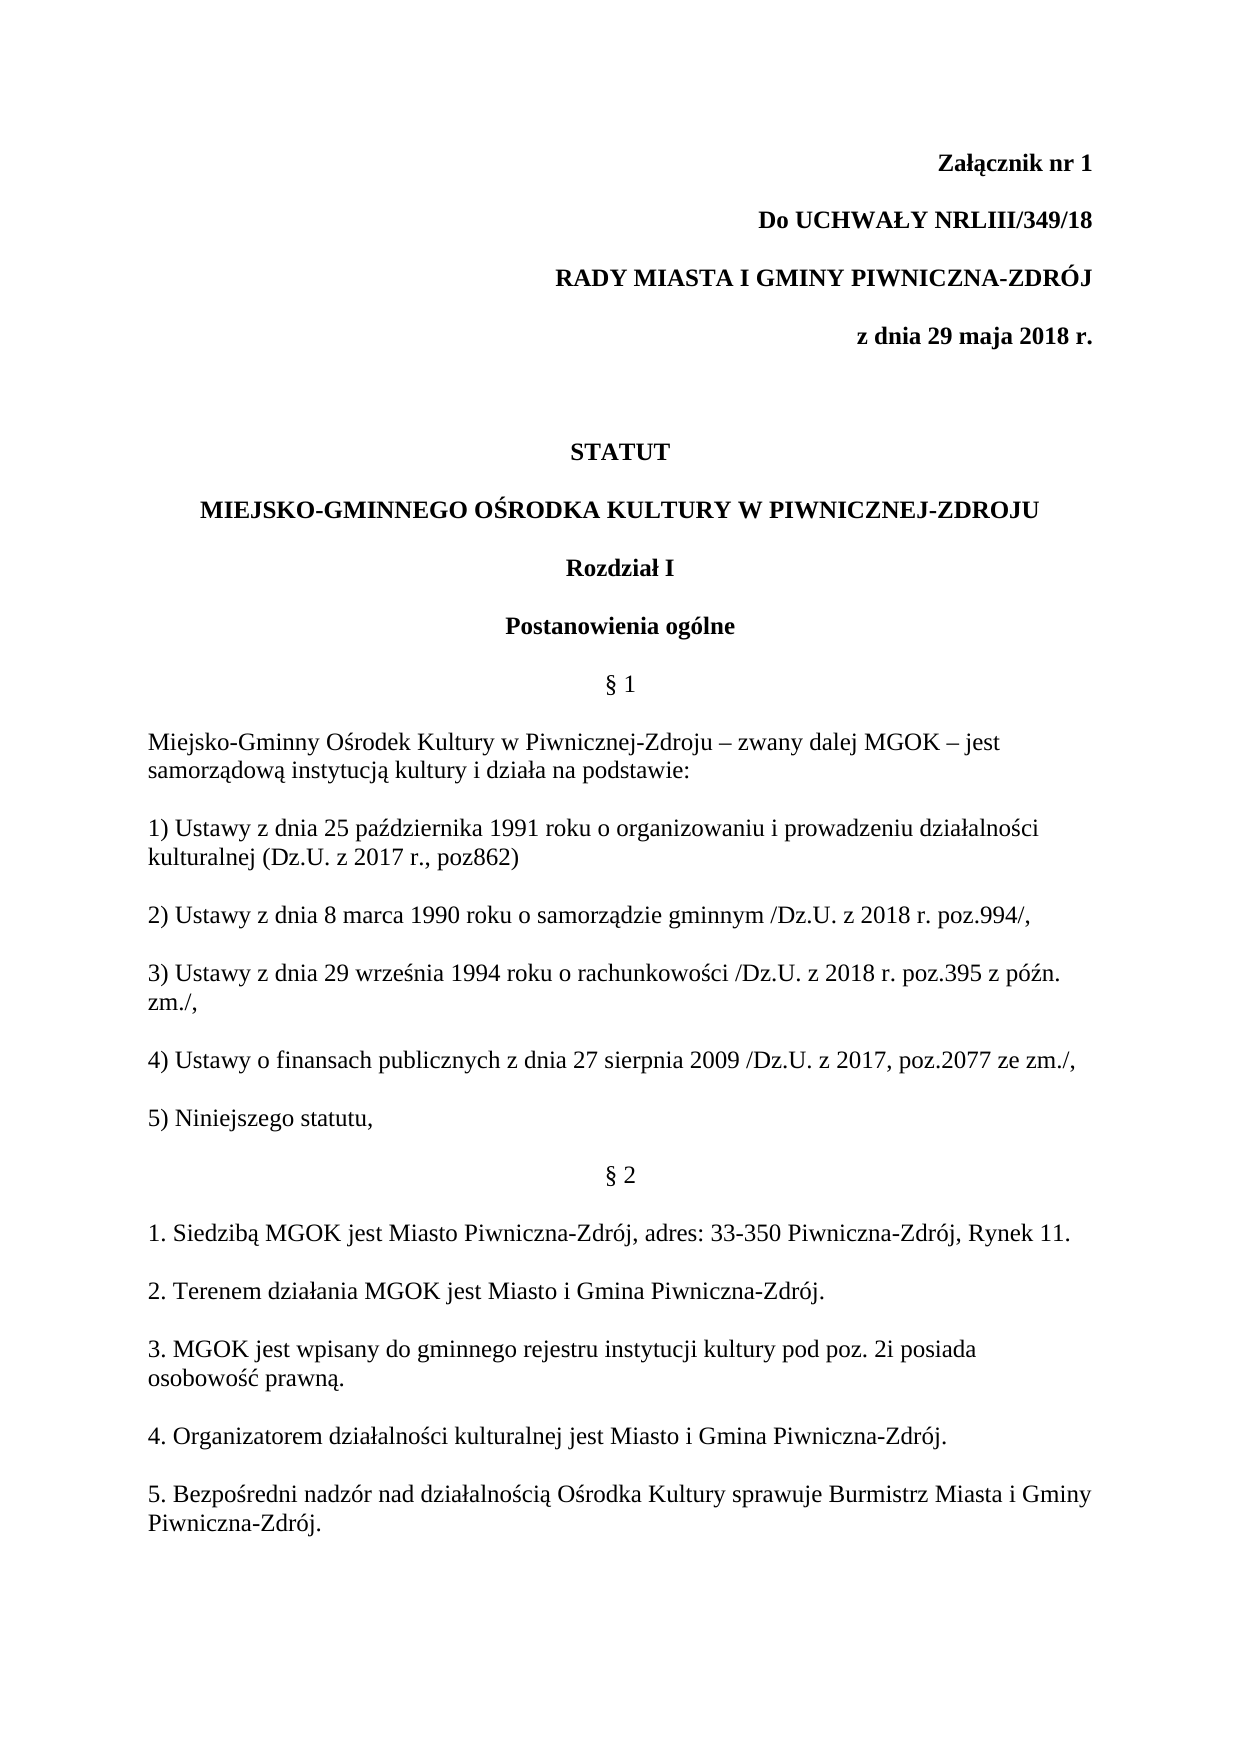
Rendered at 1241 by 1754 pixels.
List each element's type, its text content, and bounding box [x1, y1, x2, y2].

text Miejsko-Gminny Ośrodek Kultury w Piwnicznej-Zdroju – zwany dalej MGOK – jest samorządową instytucją kultury i działa na podstawie: [148, 727, 1093, 784]
text Rozdział I [148, 553, 1093, 582]
text § 1 [148, 669, 1093, 698]
text Postanowienia ogólne [148, 611, 1093, 640]
text 3. MGOK jest wpisany do gminnego rejestru instytucji kultury pod poz. 2i posiada osobowość prawną. [148, 1334, 1093, 1392]
text 2) Ustawy z dnia 8 marca 1990 roku o samorządzie gminnym /Dz.U. z 2018 r. poz.994/, [148, 900, 1093, 929]
text RADY MIASTA I GMINY PIWNICZNA-ZDRÓJ [148, 263, 1093, 292]
text STATUT [148, 437, 1093, 466]
text 1) Ustawy z dnia 25 października 1991 roku o organizowaniu i prowadzeniu działalności kulturalnej (Dz.U. z 2017 r., poz862) [148, 813, 1093, 871]
text 4. Organizatorem działalności kulturalnej jest Miasto i Gmina Piwniczna-Zdrój. [148, 1421, 1093, 1450]
text Do UCHWAŁY NRLIII/349/18 [148, 206, 1093, 234]
text Załącznik nr 1 [148, 148, 1093, 176]
text 3) Ustawy z dnia 29 września 1994 roku o rachunkowości /Dz.U. z 2018 r. poz.395 z późn. zm./, [148, 958, 1093, 1016]
text MIEJSKO-GMINNEGO OŚRODKA KULTURY W PIWNICZNEJ-ZDROJU [148, 495, 1093, 524]
text 1. Siedzibą MGOK jest Miasto Piwniczna-Zdrój, adres: 33-350 Piwniczna-Zdrój, Rynek 11. [148, 1218, 1093, 1247]
text 5) Niniejszego statutu, [148, 1103, 1093, 1131]
text z dnia 29 maja 2018 r. [148, 321, 1093, 350]
text 4) Ustawy o finansach publicznych z dnia 27 sierpnia 2009 /Dz.U. z 2017, poz.2077 ze zm./, [148, 1045, 1093, 1073]
text § 2 [148, 1161, 1093, 1189]
text 2. Terenem działania MGOK jest Miasto i Gmina Piwniczna-Zdrój. [148, 1276, 1093, 1305]
text 5. Bezpośredni nadzór nad działalnością Ośrodka Kultury sprawuje Burmistrz Miasta i Gminy Piwniczna-Zdrój. [148, 1479, 1093, 1536]
